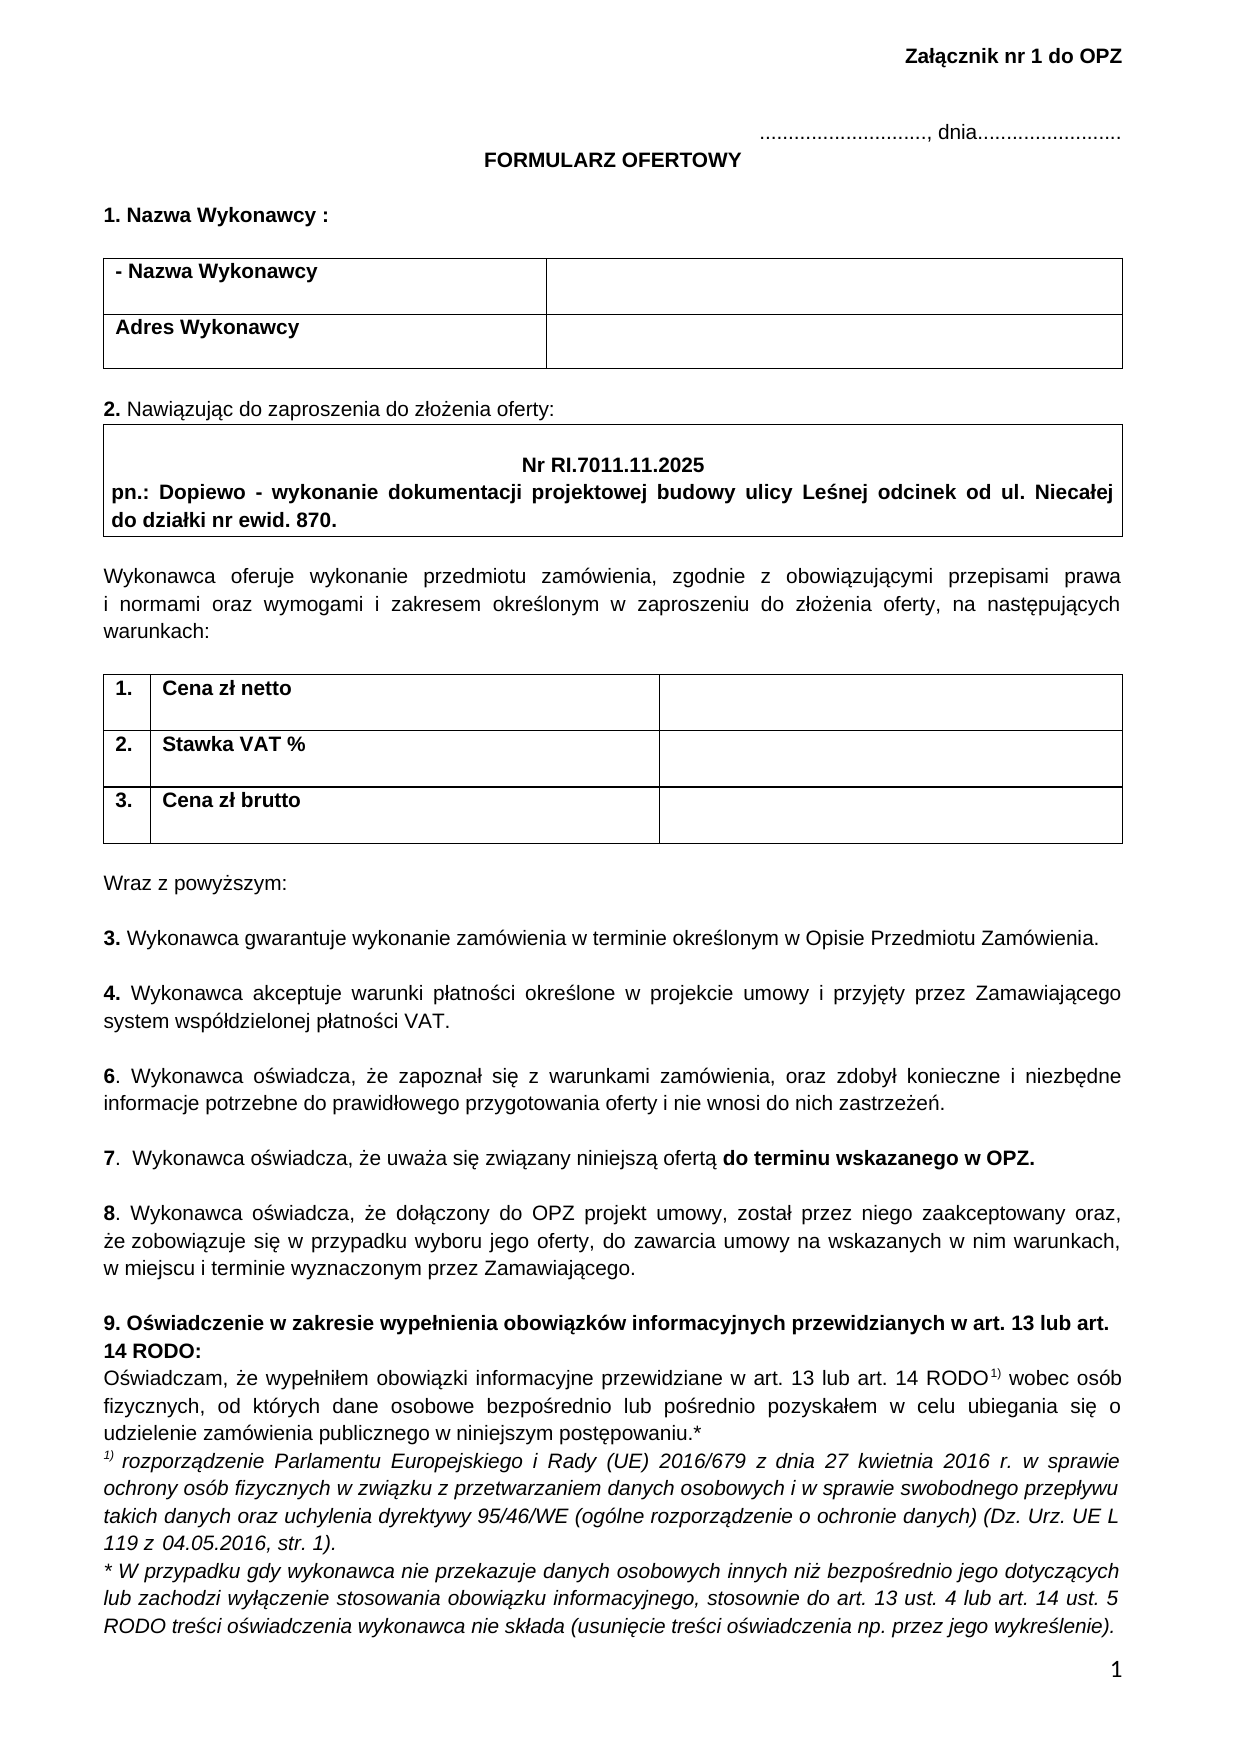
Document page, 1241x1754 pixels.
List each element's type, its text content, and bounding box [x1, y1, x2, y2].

table_cell Adres Wykonawcy [104, 315, 546, 368]
table_header - Nazwa Wykonawcy [104, 259, 546, 313]
text 3. Wykonawca gwarantuje wykonanie zamówienia w terminie określonym w Opisie Przedmiotu Zamówienia. [103, 926, 1122, 950]
table_header Cena zł netto [151, 675, 659, 730]
text 6. Wykonawca oświadcza, że zapoznał się z warunkami zamówienia, oraz zdobył konieczne i niezbędne informacje potrzebne do prawidłowego przygotowania oferty i nie wnosi do nich zastrzeżeń. [103, 1063, 1122, 1115]
table_cell [660, 788, 1122, 842]
text Oświadczam, że wypełniłem obowiązki informacyjne przewidziane w art. 13 lub art. 14 RODO1) wobec osób fizycznych, od których dane osobowe bezpośrednio lub pośrednio pozyskałem w celu ubiegania się o udzielenie zamówienia publicznego w niniejszym postępowaniu.* [103, 1366, 1122, 1445]
text ............................., dnia......................... [103, 120, 1122, 144]
table_cell 2. [104, 731, 150, 786]
text 1) rozporządzenie Parlamentu Europejskiego i Rady (UE) 2016/679 z dnia 27 kwietnia 2016 r. w sprawie ochrony osób fizycznych w związku z przetwarzaniem danych osobowych i w sprawie swobodnego przepływu takich danych oraz uchylenia dyrektywy 95/46/WE (ogólne rozporządzenie o ochronie danych) (Dz. Urz. UE L 119 z 04.05.2016, str. 1). [103, 1448, 1122, 1555]
table_header [547, 259, 1122, 313]
text * W przypadku gdy wykonawca nie przekazuje danych osobowych innych niż bezpośrednio jego dotyczących lub zachodzi wyłączenie stosowania obowiązku informacyjnego, stosownie do art. 13 ust. 4 lub art. 14 ust. 5 RODO treści oświadczenia wykonawca nie składa (usunięcie treści oświadczenia np. przez jego wykreślenie). [103, 1558, 1122, 1637]
text 7. Wykonawca oświadcza, że uważa się związany niniejszą ofertą do terminu wskazanego w OPZ. [103, 1146, 1122, 1170]
table_cell 3. [104, 788, 150, 842]
table_cell [660, 731, 1122, 786]
text 9. Oświadczenie w zakresie wypełnienia obowiązków informacyjnych przewidzianych w art. 13 lub art. 14 RODO: [103, 1311, 1122, 1362]
text 2. Nawiązując do zaproszenia do złożenia oferty: [103, 396, 1122, 420]
text Wykonawca oferuje wykonanie przedmiotu zamówienia, zgodnie z obowiązującymi przepisami prawa i normami oraz wymogami i zakresem określonym w zaproszeniu do złożenia oferty, na następujących warunkach: [103, 564, 1122, 643]
table_cell [547, 315, 1122, 368]
table_header [660, 675, 1122, 730]
table_cell Cena zł brutto [151, 788, 659, 842]
text 1. Nazwa Wykonawcy : [103, 202, 1122, 226]
text 8. Wykonawca oświadcza, że dołączony do OPZ projekt umowy, został przez niego zaakceptowany oraz, że zobowiązuje się w przypadku wyboru jego oferty, do zawarcia umowy na wskazanych w nim warunkach, w miejscu i terminie wyznaczonym przez Zamawiającego. [103, 1201, 1122, 1280]
text FORMULARZ OFERTOWY [103, 147, 1122, 171]
text 4. Wykonawca akceptuje warunki płatności określone w projekcie umowy i przyjęty przez Zamawiającego system współdzielonej płatności VAT. [103, 981, 1122, 1032]
table_header Nr RI.7011.11.2025 pn.: Dopiewo - wykonanie dokumentacji projektowej budowy ulicy Leśnej odcinek od ul. Niecałej do działki nr ewid. 870. [104, 425, 1122, 536]
text Wraz z powyższym: [103, 871, 1122, 895]
table_header 1. [104, 675, 150, 730]
table_cell Stawka VAT % [151, 731, 659, 786]
